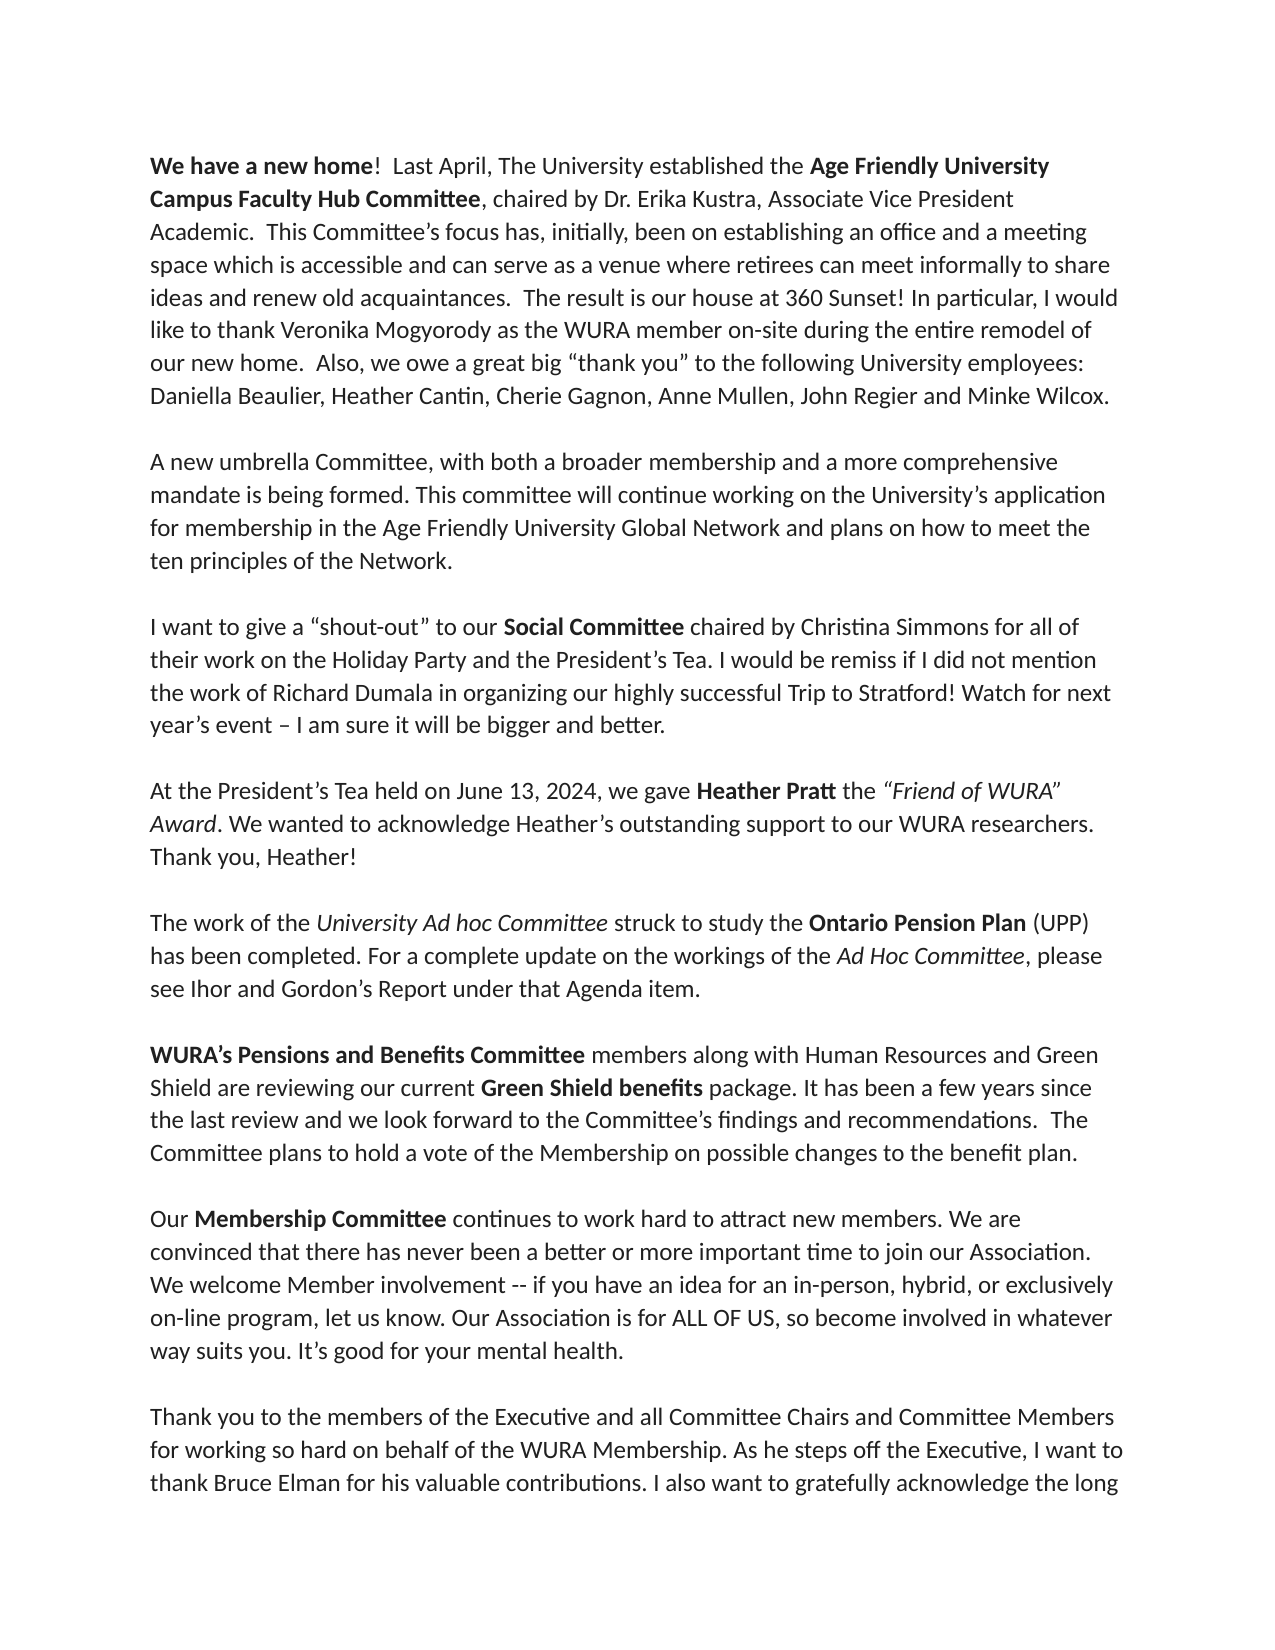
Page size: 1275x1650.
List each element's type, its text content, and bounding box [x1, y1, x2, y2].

text A new umbrella Committee, with both a broader membership and a more comprehensive mandate is being formed. This committee will continue working on the University’s application for membership in the Age Friendly University Global Network and plans on how to meet the ten principles of the Network. [150, 446, 1125, 576]
text At the President’s Tea held on June 13, 2024, we gave Heather Pratt the “Friend of WURA” Award. We wanted to acknowledge Heather’s outstanding support to our WURA researchers. Thank you, Heather! [150, 775, 1125, 872]
text Our Membership Committee continues to work hard to attract new members. We are convinced that there has never been a better or more important time to join our Association. We welcome Member involvement -- if you have an idea for an in-person, hybrid, or exclusively on-line program, let us know. Our Association is for ALL OF US, so become involved in whatever way suits you. It’s good for your mental health. [150, 1203, 1125, 1366]
text We have a new home! Last April, The University established the Age Friendly University Campus Faculty Hub Committee, chaired by Dr. Erika Kustra, Associate Vice President Academic. This Committee’s focus has, initially, been on establishing an office and a meeting space which is accessible and can serve as a venue where retirees can meet informally to share ideas and renew old acquaintances. The result is our house at 360 Sunset! In particular, I would like to thank Veronika Mogyorody as the WURA member on-site during the entire remodel of our new home. Also, we owe a great big “thank you” to the following University employees: Daniella Beaulier, Heather Cantin, Cherie Gagnon, Anne Mullen, John Regier and Minke Wilcox. [150, 150, 1125, 411]
text The work of the University Ad hoc Committee struck to study the Ontario Pension Plan (UPP) has been completed. For a complete update on the workings of the Ad Hoc Committee, please see Ihor and Gordon’s Report under that Agenda item. [150, 907, 1125, 1003]
text I want to give a “shout-out” to our Social Committee chaired by Christina Simmons for all of their work on the Holiday Party and the President’s Tea. I would be remiss if I did not mention the work of Richard Dumala in organizing our highly successful Trip to Stratford! Watch for next year’s event – I am sure it will be bigger and better. [150, 611, 1125, 740]
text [150, 1401, 1125, 1497]
text WURA’s Pensions and Benefits Committee members along with Human Resources and Green Shield are reviewing our current Green Shield benefits package. It has been a few years since the last review and we look forward to the Committee’s findings and recommendations. The Committee plans to hold a vote of the Membership on possible changes to the benefit plan. [150, 1039, 1125, 1168]
